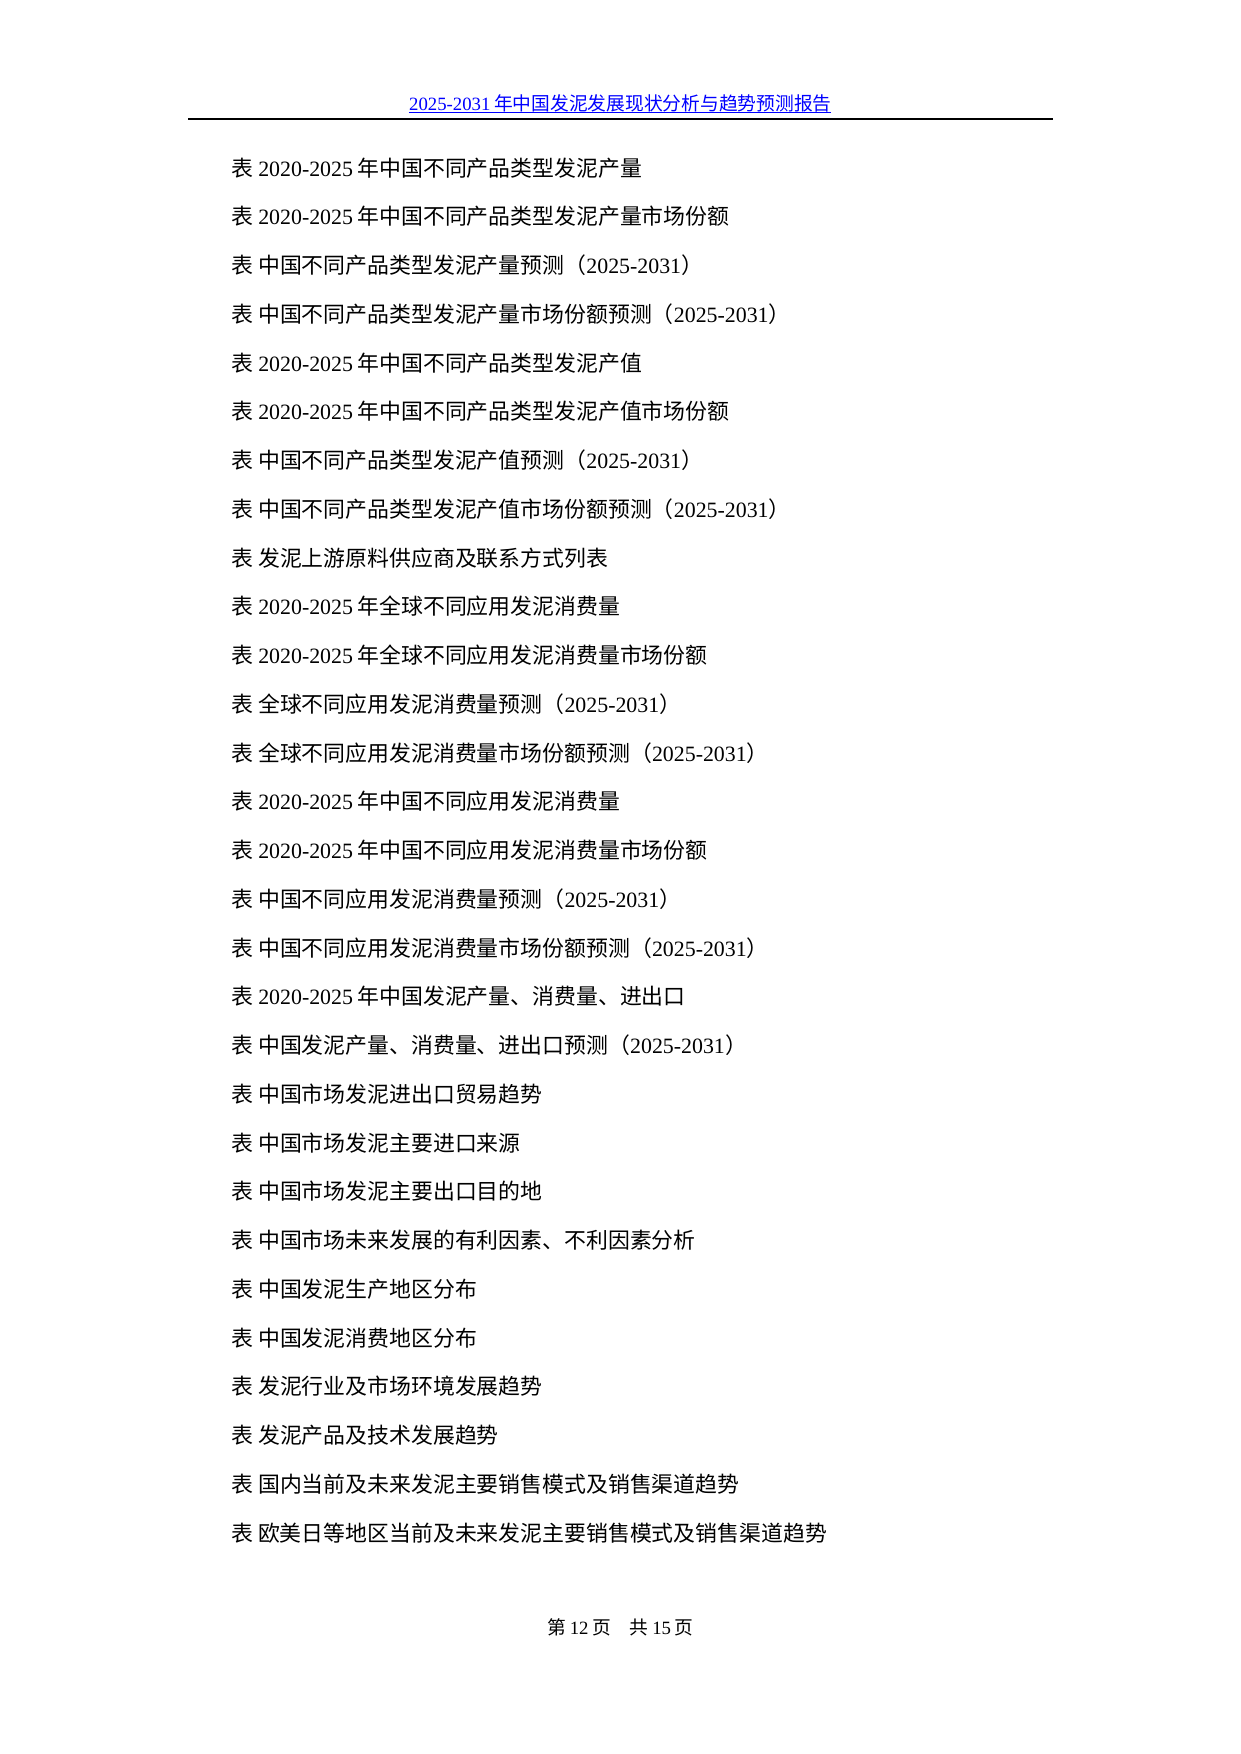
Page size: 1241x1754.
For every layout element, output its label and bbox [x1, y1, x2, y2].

text [187, 150, 1053, 1548]
